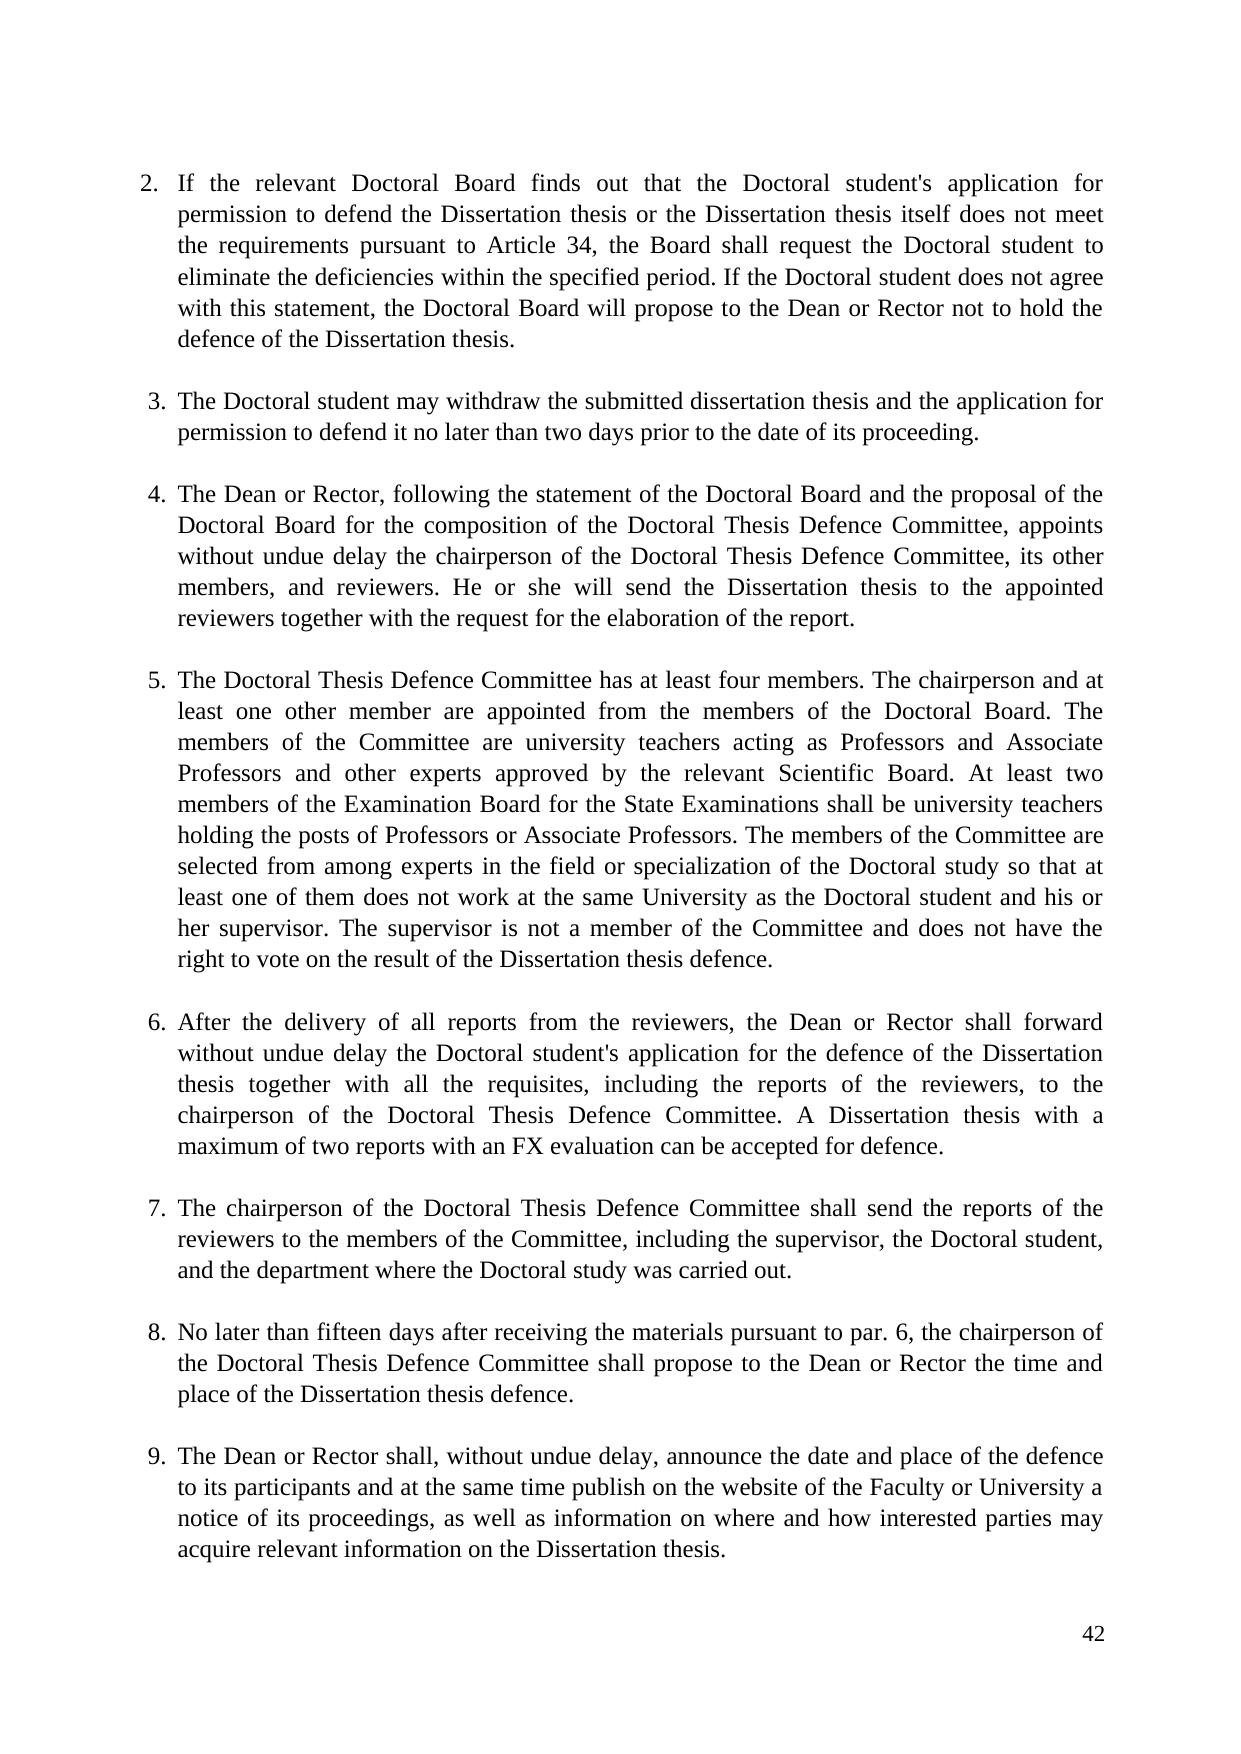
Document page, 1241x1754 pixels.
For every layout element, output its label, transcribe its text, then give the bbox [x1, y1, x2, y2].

list If the relevant Doctoral Board finds out that the Doctoral student's application for permission to defend the Dissertation thesis or the Dissertation thesis itself does not meet the requirements pursuant to Article 34, the Board shall request the Doctoral student to eliminate the deficiencies within the specified period. If the Doctoral student does not agree with this statement, the Doctoral Board will propose to the Dean or Rector not to hold the defence of the Dissertation thesis. [140, 168, 1105, 352]
list The chairperson of the Doctoral Thesis Defence Committee shall send the reports of the reviewers to the members of the Committee, including the supervisor, the Doctoral student, and the department where the Doctoral study was carried out. [148, 1193, 1105, 1284]
list The Dean or Rector shall, without undue delay, announce the date and place of the defence to its participants and at the same time publish on the website of the Faculty or University a notice of its proceedings, as well as information on where and how interested parties may acquire relevant information on the Dissertation thesis. [148, 1441, 1105, 1563]
list The Dean or Rector, following the statement of the Doctoral Board and the proposal of the Doctoral Board for the composition of the Doctoral Thesis Defence Committee, appoints without undue delay the chairperson of the Doctoral Thesis Defence Committee, its other members, and reviewers. He or she will send the Dissertation thesis to the appointed reviewers together with the request for the elaboration of the report. [148, 479, 1105, 632]
list After the delivery of all reports from the reviewers, the Dean or Rector shall forward without undue delay the Doctoral student's application for the defence of the Dissertation thesis together with all the requisites, including the reports of the reviewers, to the chairperson of the Doctoral Thesis Defence Committee. A Dissertation thesis with a maximum of two reports with an FX evaluation can be accepted for defence. [148, 1007, 1105, 1159]
list No later than fifteen days after receiving the materials pursuant to par. 6, the chairperson of the Doctoral Thesis Defence Committee shall propose to the Dean or Rector the time and place of the Dissertation thesis defence. [148, 1317, 1105, 1408]
list The Doctoral Thesis Defence Committee has at least four members. The chairperson and at least one other member are appointed from the members of the Doctoral Board. The members of the Committee are university teachers acting as Professors and Associate Professors and other experts approved by the relevant Scientific Board. At least two members of the Examination Board for the State Examinations shall be university teachers holding the posts of Professors or Associate Professors. The members of the Committee are selected from among experts in the field or specialization of the Doctoral study so that at least one of them does not work at the same University as the Doctoral student and his or her supervisor. The supervisor is not a member of the Committee and does not have the right to vote on the result of the Dissertation thesis defence. [148, 665, 1105, 973]
list The Doctoral student may withdraw the submitted dissertation thesis and the application for permission to defend it no later than two days prior to the date of its proceeding. [148, 386, 1105, 446]
